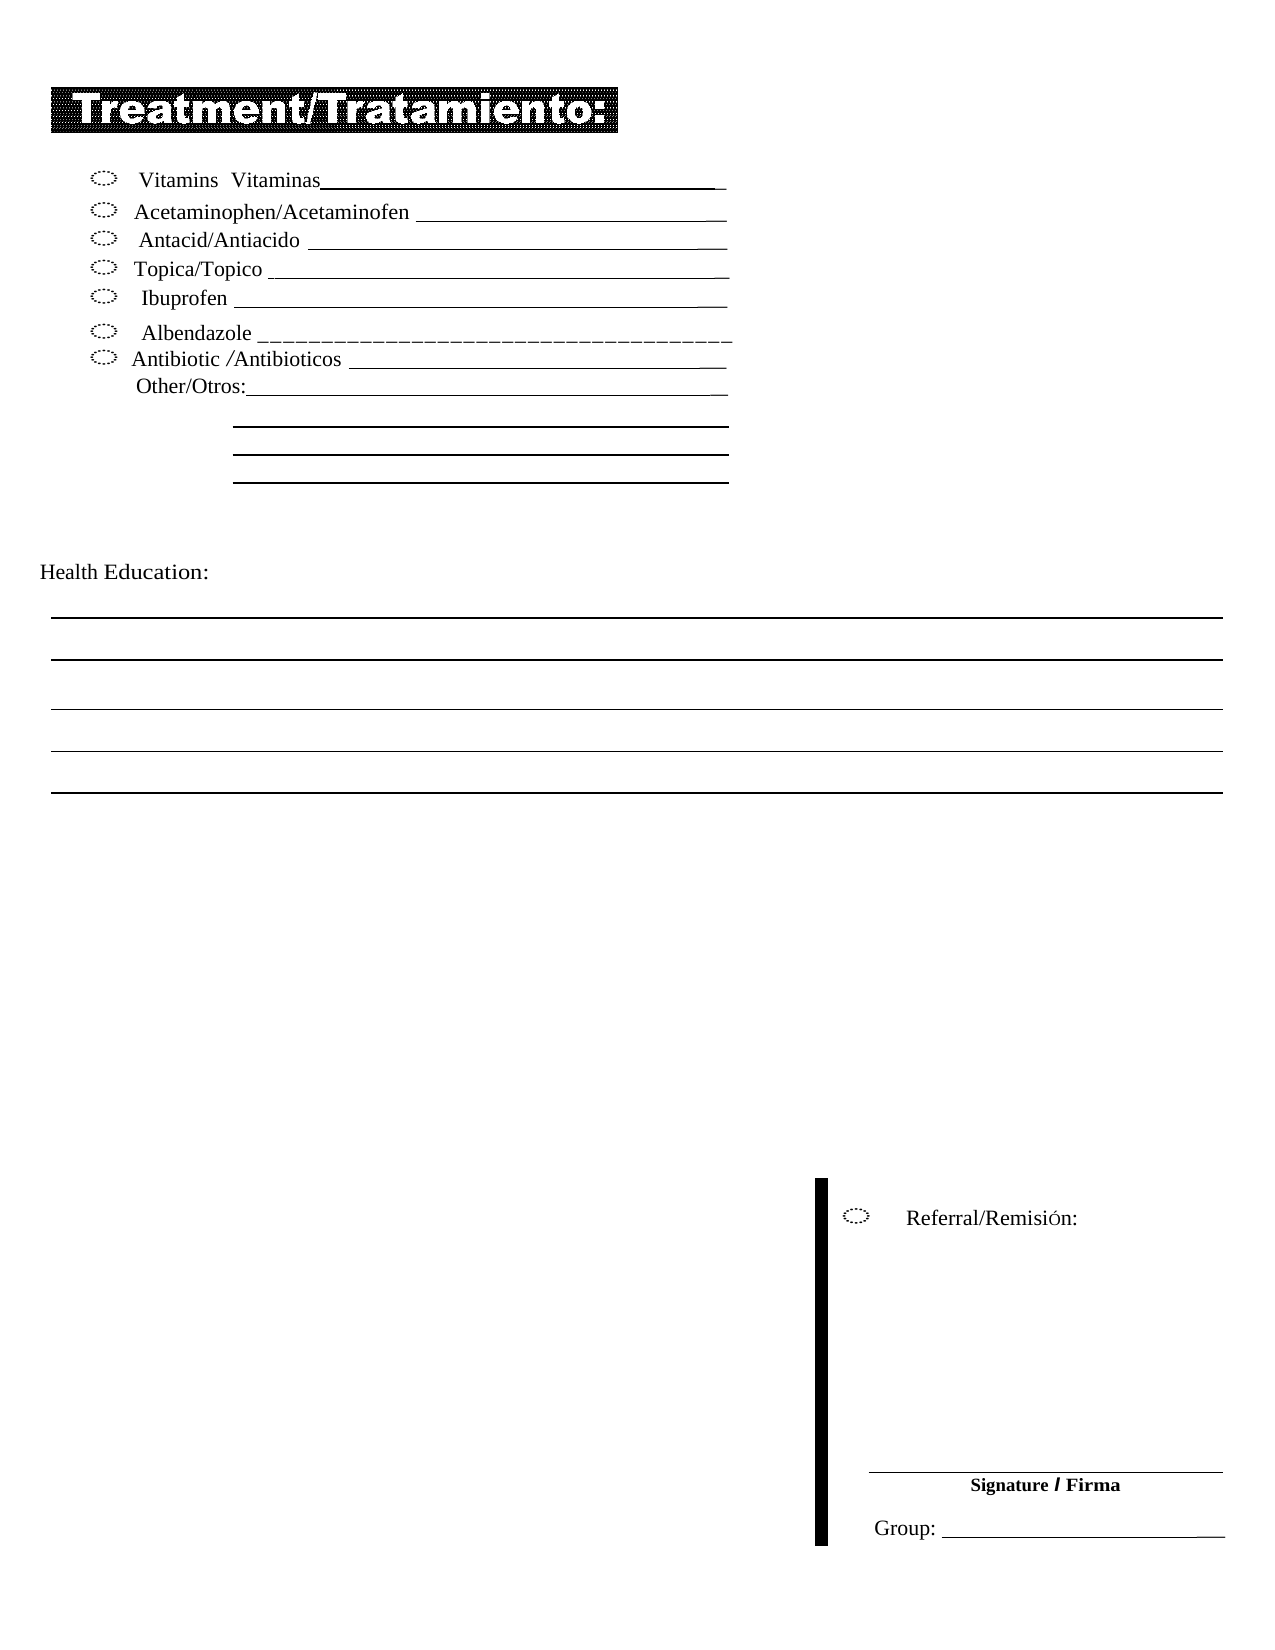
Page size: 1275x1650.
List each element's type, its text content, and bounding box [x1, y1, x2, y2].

picture [51, 81, 619, 141]
text 󠅦 Albendazole _____________________________________ [88, 313, 1244, 345]
text 󠅦 Topica/Topico _ [88, 253, 1244, 283]
text Signature I Firma [39, 1473, 1121, 1495]
text 󠅦 Vitamins Vitaminas _ [88, 159, 1244, 194]
text 󠆶 Referral/RemisiÓn: [840, 1196, 1244, 1232]
text Health Education: [39, 559, 1232, 584]
text Group: _ [39, 1515, 1224, 1540]
text Other/Otros: _ [119, 373, 1244, 398]
text 󠅦 Antibiotic /Antibioticos _ [88, 345, 1244, 373]
text 󠅦 Antacid/Antiacido _ [88, 224, 1244, 253]
text 󠅦 Acetaminophen/Acetaminofen _ [88, 194, 1244, 224]
text 󠅦 Ibuprofen _ [88, 283, 1244, 313]
